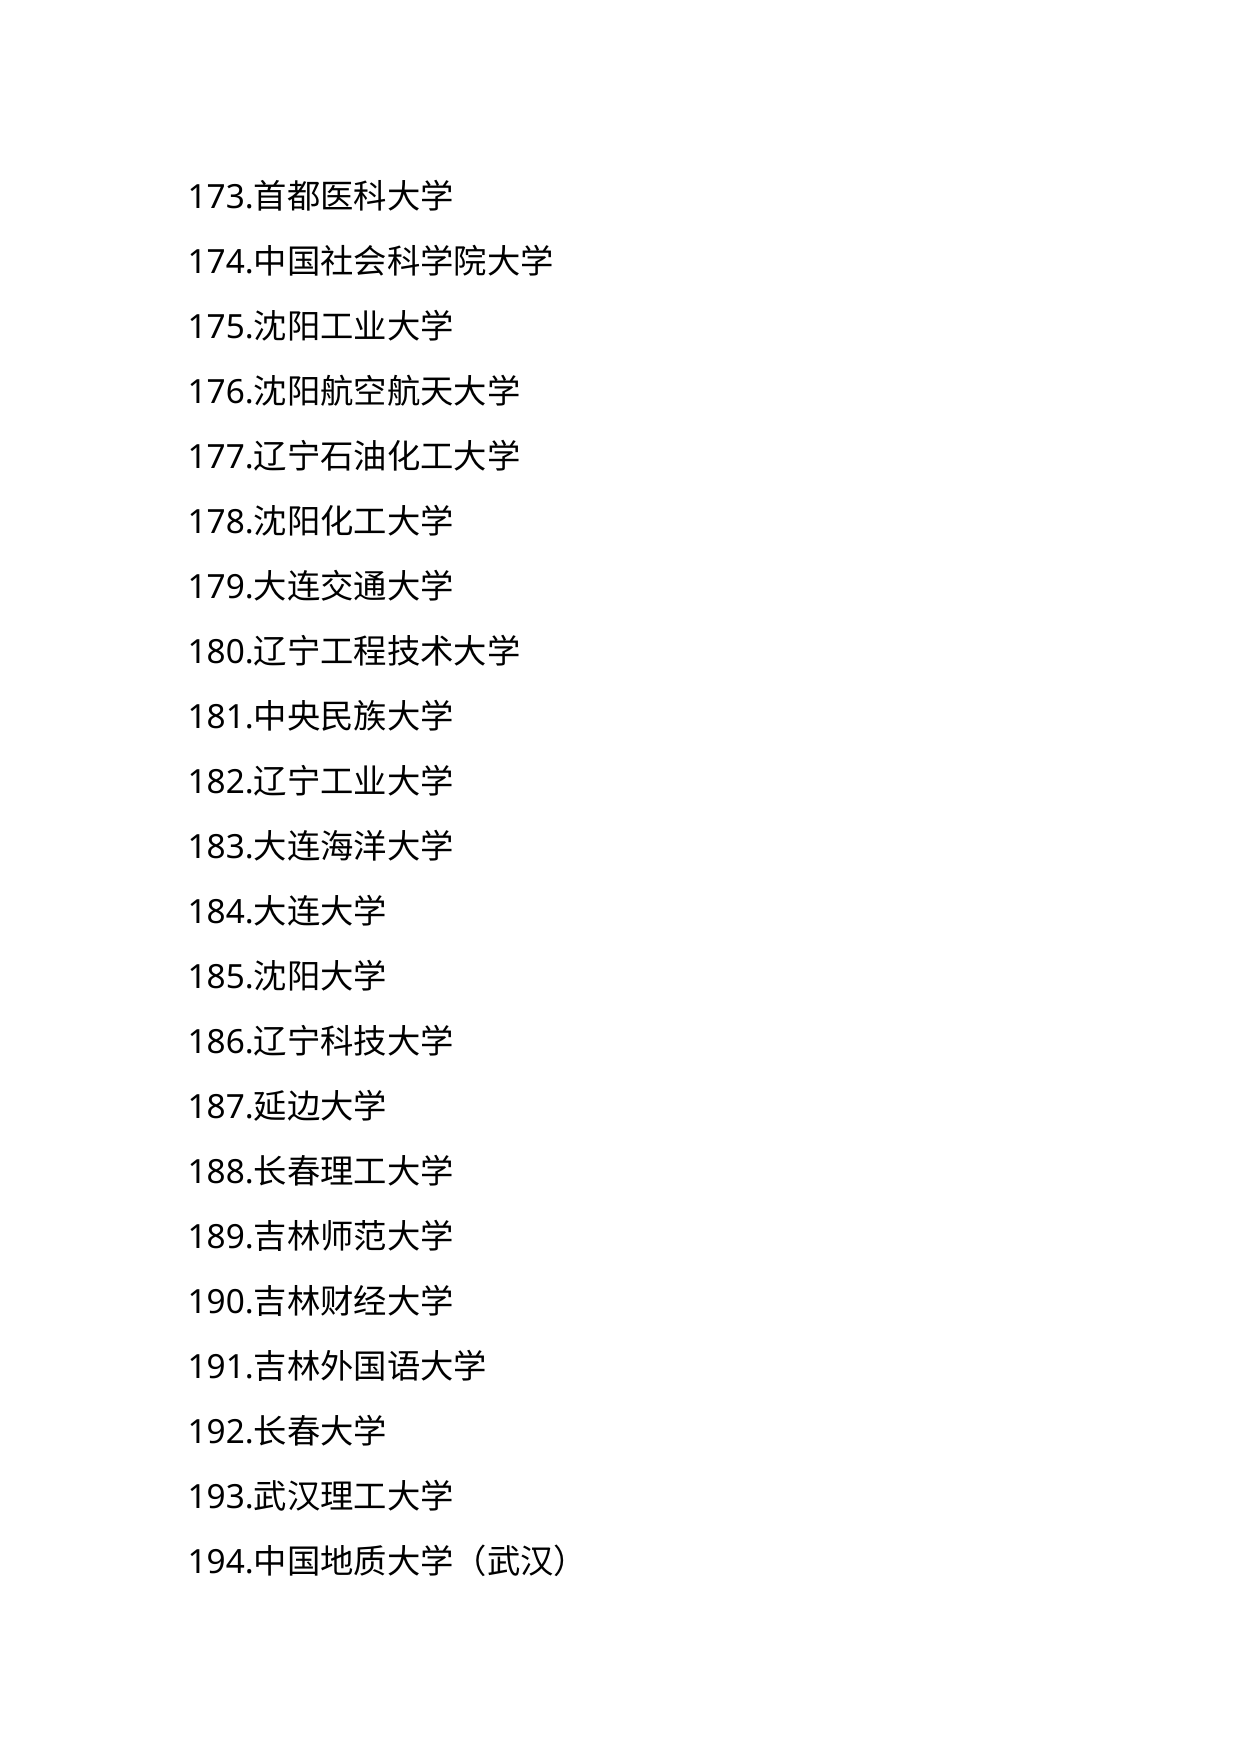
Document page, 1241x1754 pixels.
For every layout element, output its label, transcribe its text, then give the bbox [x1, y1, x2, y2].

text 190.吉林财经大学 [187, 1267, 1053, 1332]
text 184.大连大学 [187, 877, 1053, 942]
text 180.辽宁工程技术大学 [187, 617, 1053, 682]
text 186.辽宁科技大学 [187, 1007, 1053, 1072]
text 189.吉林师范大学 [187, 1202, 1053, 1267]
text 176.沈阳航空航天大学 [187, 357, 1053, 422]
text 181.中央民族大学 [187, 682, 1053, 747]
text 185.沈阳大学 [187, 942, 1053, 1007]
text 187.延边大学 [187, 1072, 1053, 1137]
text 191.吉林外国语大学 [187, 1332, 1053, 1397]
text 174.中国社会科学院大学 [187, 227, 1053, 292]
text 173.首都医科大学 [187, 162, 1053, 227]
text 194.中国地质大学（武汉） [187, 1527, 1053, 1592]
text 177.辽宁石油化工大学 [187, 422, 1053, 487]
text 193.武汉理工大学 [187, 1462, 1053, 1527]
text 188.长春理工大学 [187, 1137, 1053, 1202]
text 175.沈阳工业大学 [187, 292, 1053, 357]
text 178.沈阳化工大学 [187, 487, 1053, 552]
text 183.大连海洋大学 [187, 812, 1053, 877]
text 192.长春大学 [187, 1397, 1053, 1462]
text 182.辽宁工业大学 [187, 747, 1053, 812]
text 179.大连交通大学 [187, 552, 1053, 617]
